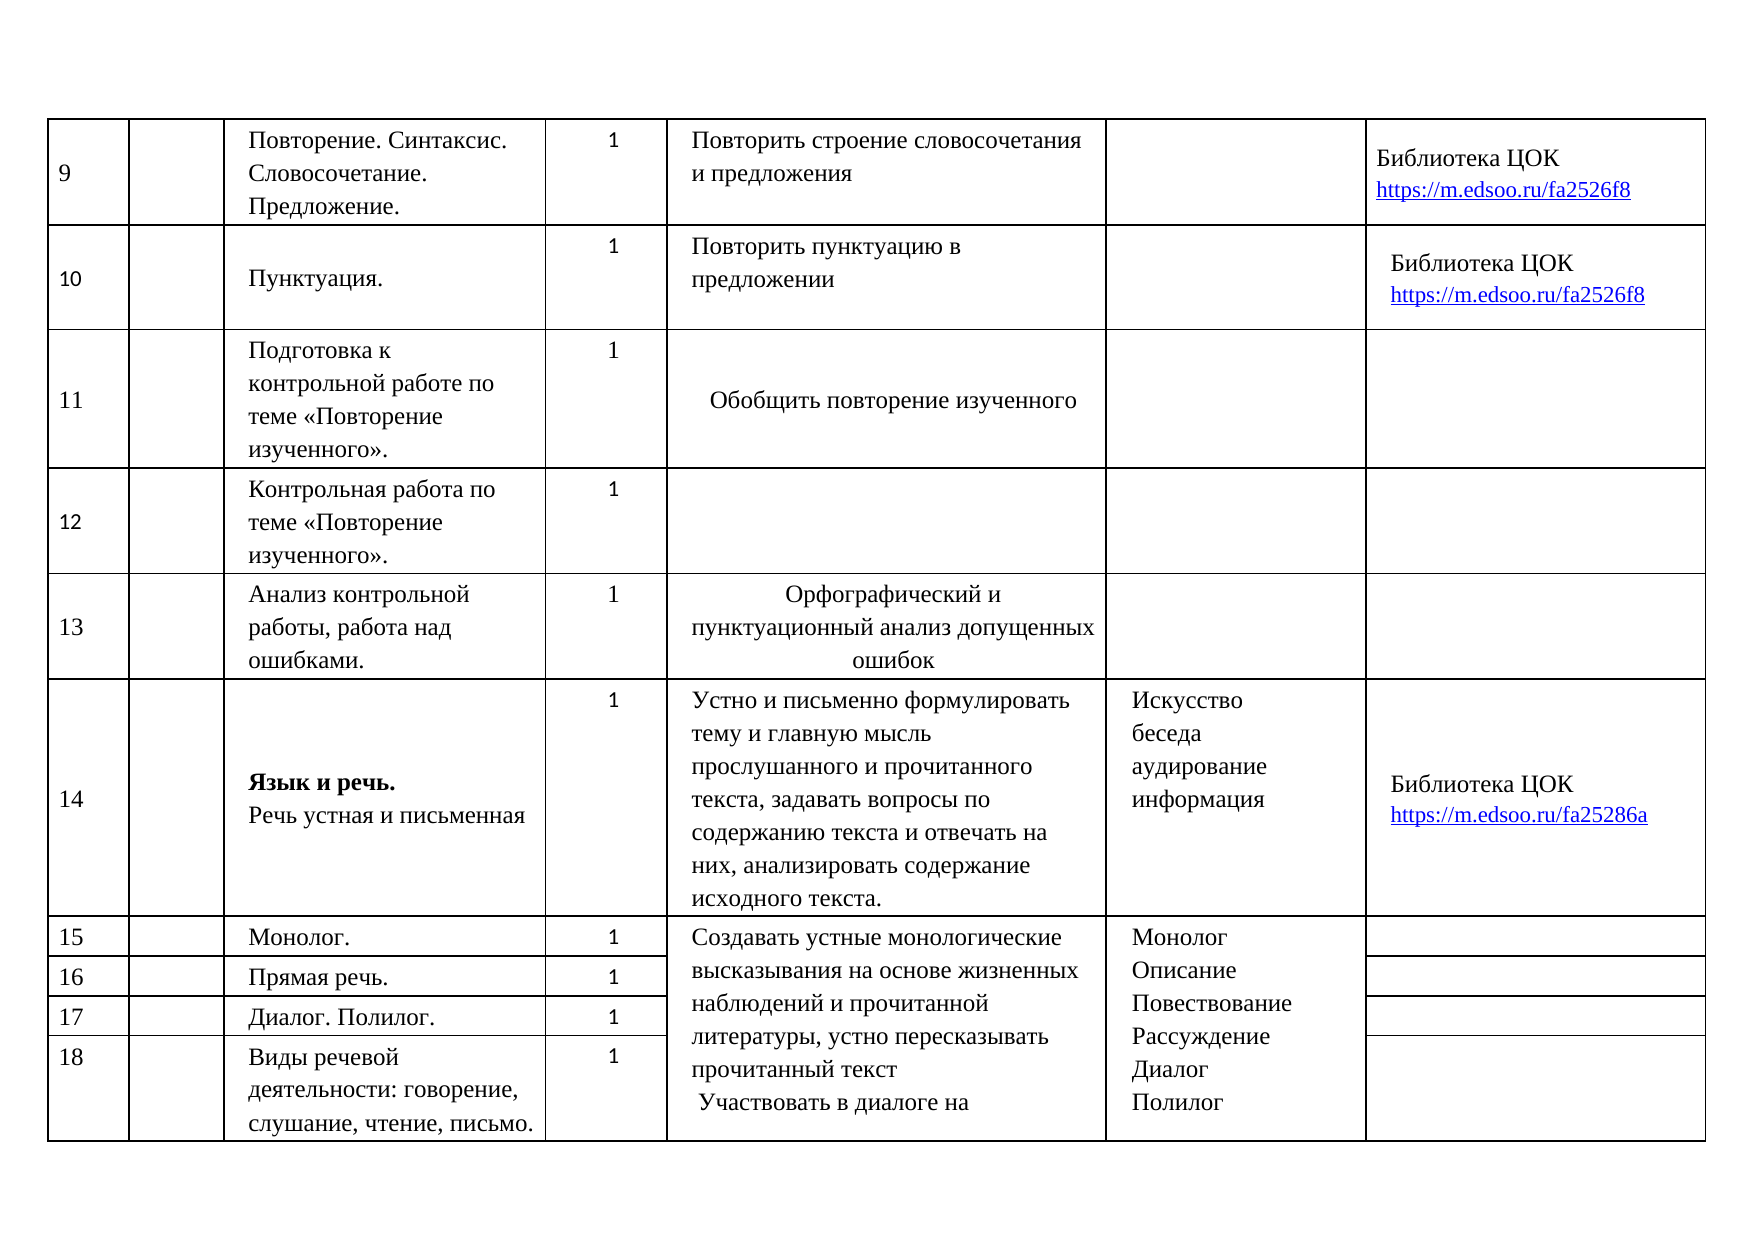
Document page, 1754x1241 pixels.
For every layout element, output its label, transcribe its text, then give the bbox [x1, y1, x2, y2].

table_cell Искусство беседа аудирование информация [1107, 680, 1365, 915]
table_cell Монолог. [225, 917, 545, 955]
table_cell 1 [546, 917, 666, 955]
table_cell [1107, 469, 1365, 572]
table_cell [130, 226, 223, 329]
table_cell [1367, 997, 1705, 1035]
table_cell Создавать устные монологические высказывания на основе жизненных наблюдений и прочитанной литературы, устно пересказывать прочитанный текст Участвовать в диалоге на лингвистические темы и в диалоге на основе жизненных наблюдений. [668, 917, 1105, 1140]
table_cell [1367, 957, 1705, 995]
table_cell [1107, 574, 1365, 678]
table_cell 10 [49, 226, 128, 329]
table_cell [130, 917, 223, 955]
table_cell [130, 330, 223, 467]
table_cell 1 [546, 680, 666, 915]
table_cell 11 [49, 330, 128, 467]
table_cell [130, 120, 223, 224]
table_cell 9 [49, 120, 128, 224]
table_cell Язык и речь. Речь устная и письменная [225, 680, 545, 915]
table_cell Контрольная работа по теме «Повторение изученного». [225, 469, 545, 572]
table_cell [1367, 469, 1705, 572]
table_cell 1 [546, 120, 666, 224]
table_cell 14 [49, 680, 128, 915]
table_cell [130, 957, 223, 995]
table_cell [130, 574, 223, 678]
table_cell 1 [546, 226, 666, 329]
table_cell Анализ контрольной работы, работа над ошибками. [225, 574, 545, 678]
table_cell Библиотека ЦОК https://m.edsoo.ru/fa2526f8 [1367, 120, 1705, 224]
table_cell [1367, 1036, 1705, 1140]
table_cell 17 [49, 997, 128, 1035]
table_cell Орфографический и пунктуационный анализ допущенных ошибок [668, 574, 1105, 678]
table_cell [130, 997, 223, 1035]
table_cell 1 [546, 997, 666, 1035]
table_cell Подготовка к контрольной работе по теме «Повторение изученного». [225, 330, 545, 467]
table_cell [130, 469, 223, 572]
table_cell Диалог. Полилог. [225, 997, 545, 1035]
table_cell Повторение. Синтаксис. Словосочетание. Предложение. [225, 120, 545, 224]
table_cell 15 [49, 917, 128, 955]
table_cell Виды речевой деятельности: говорение, слушание, чтение, письмо. [225, 1036, 545, 1140]
table_cell 1 [546, 957, 666, 995]
table_cell 13 [49, 574, 128, 678]
table_cell Устно и письменно формулировать тему и главную мысль прослушанного и прочитанного текста, задавать вопросы по содержанию текста и отвечать на них, анализировать содержание исходного текста. [668, 680, 1105, 915]
table_cell [1367, 574, 1705, 678]
table_cell 16 [49, 957, 128, 995]
table_cell Библиотека ЦОК https://m.edsoo.ru/fa25286a [1367, 680, 1705, 915]
table_cell Пунктуация. [225, 226, 545, 329]
table_cell 1 [546, 469, 666, 572]
table_cell Прямая речь. [225, 957, 545, 995]
table_cell Повторить строение словосочетания и предложения [668, 120, 1105, 224]
table_cell [1367, 917, 1705, 955]
table_cell [130, 680, 223, 915]
table_cell [668, 469, 1105, 572]
table_cell [1107, 330, 1365, 467]
table_cell [130, 1036, 223, 1140]
table_cell Повторить пунктуацию в предложении [668, 226, 1105, 329]
table_cell [1367, 330, 1705, 467]
table_cell Монолог Описание Повествование Рассуждение Диалог Полилог Здравствуйте До свидания Спасибо Благодарю Извините Пожалуйста Будьте добры [1107, 917, 1365, 1140]
table_cell 1 [546, 330, 666, 467]
table_cell Библиотека ЦОК https://m.edsoo.ru/fa2526f8 [1367, 226, 1705, 329]
table_cell [1107, 226, 1365, 329]
table_cell 12 [49, 469, 128, 572]
table_cell [1107, 120, 1365, 224]
table_cell 1 [546, 1036, 666, 1140]
table_cell 18 [49, 1036, 128, 1140]
table_cell 1 [546, 574, 666, 678]
table_cell Обобщить повторение изученного [668, 330, 1105, 467]
